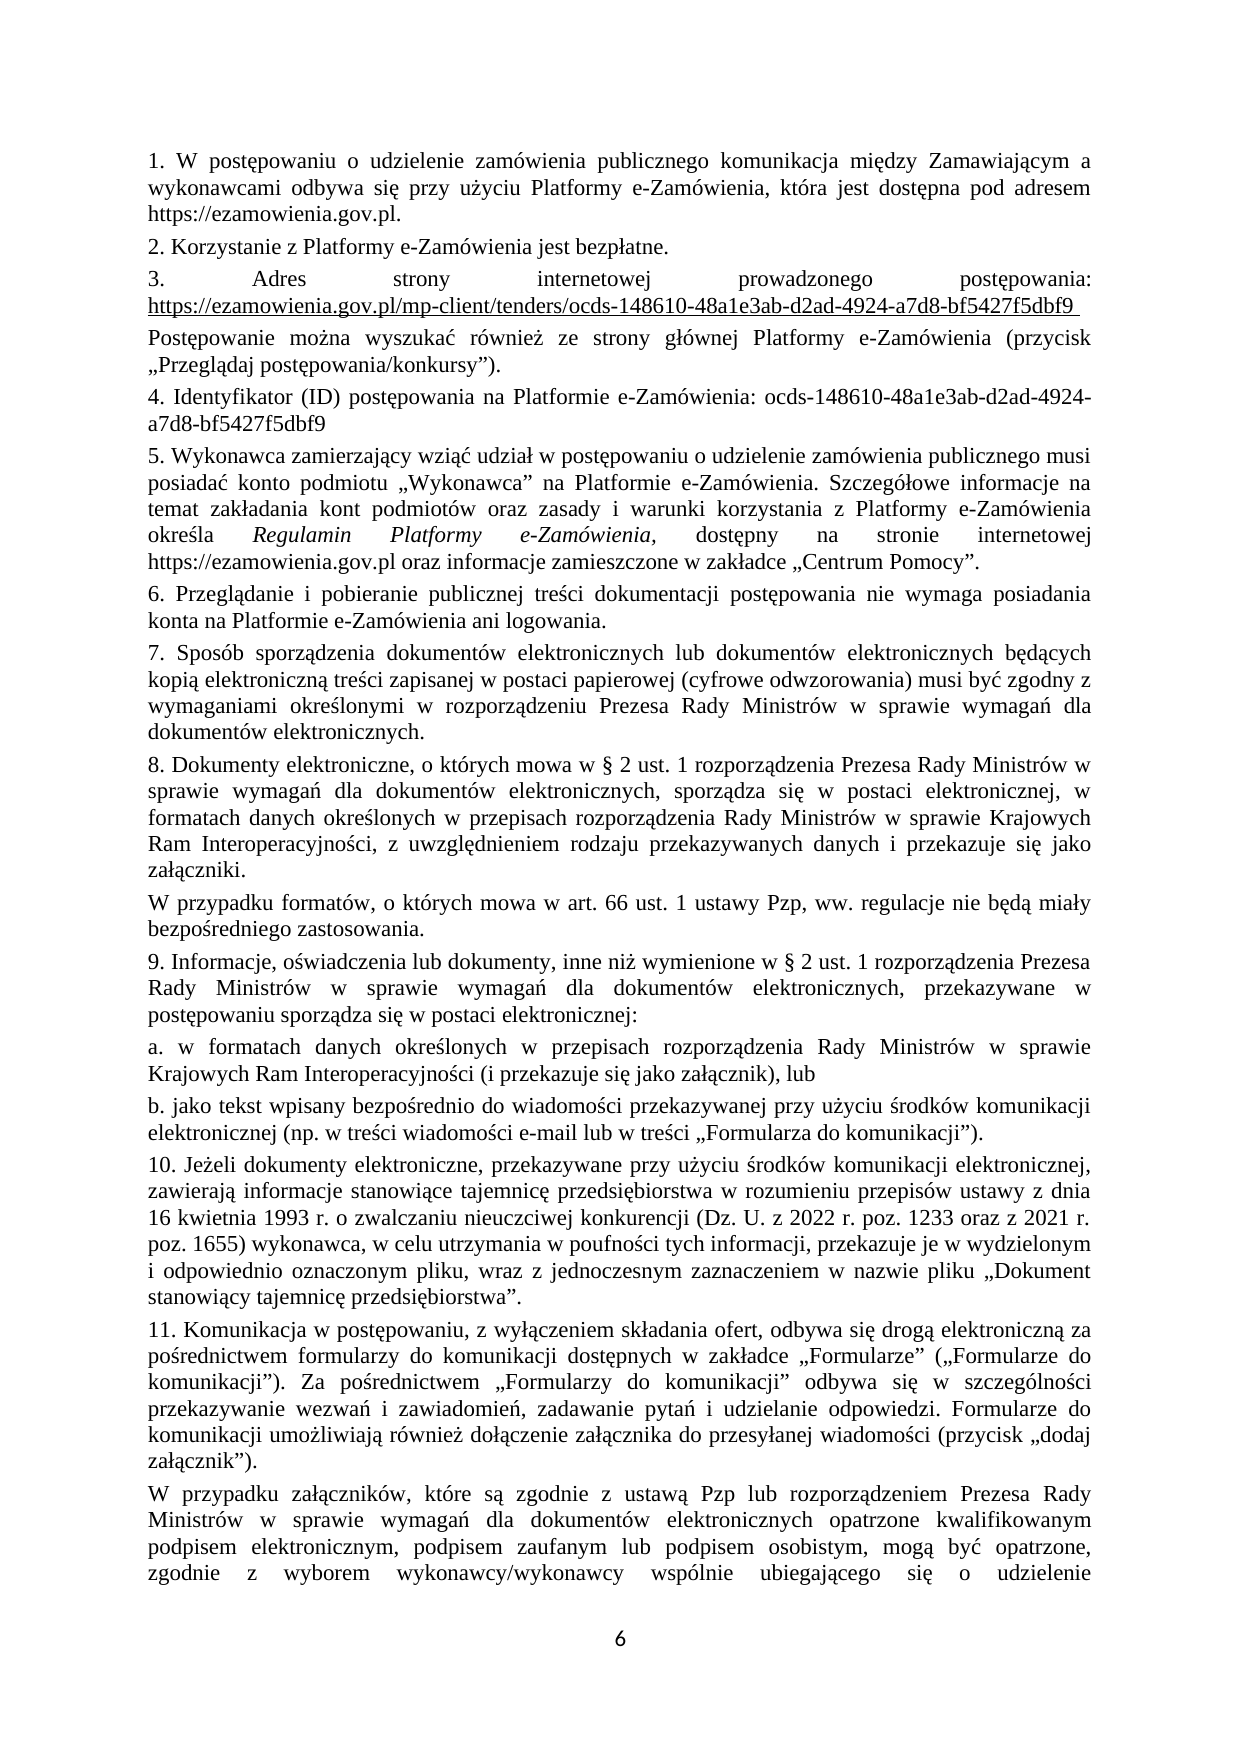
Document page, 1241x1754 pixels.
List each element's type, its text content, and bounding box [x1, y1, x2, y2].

text 11. Komunikacja w postępowaniu, z wyłączeniem składania ofert, odbywa się drogą elektroniczną za pośrednictwem formularzy do komunikacji dostępnych w zakładce „Formularze” („Formularze do komunikacji”). Za pośrednictwem „Formularzy do komunikacji” odbywa się w szczególności przekazywanie wezwań i zawiadomień, zadawanie pytań i udzielanie odpowiedzi. Formularze do komunikacji umożliwiają również dołączenie załącznika do przesyłanej wiadomości (przycisk „dodaj załącznik”). [148, 1316, 1093, 1474]
text 6. Przeglądanie i pobieranie publicznej treści dokumentacji postępowania nie wymaga posiadania konta na Platformie e-Zamówienia ani logowania. [148, 580, 1093, 633]
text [148, 1480, 1093, 1585]
text 4. Identyfikator (ID) postępowania na Platformie e-Zamówienia: ocds-148610-48a1e3ab-d2ad-4924-a7d8-bf5427f5dbf9 [148, 383, 1093, 436]
text 7. Sposób sporządzenia dokumentów elektronicznych lub dokumentów elektronicznych będących kopią elektroniczną treści zapisanej w postaci papierowej (cyfrowe odwzorowania) musi być zgodny z wymaganiami określonymi w rozporządzeniu Prezesa Rady Ministrów w sprawie wymagań dla dokumentów elektronicznych. [148, 639, 1093, 745]
text a. w formatach danych określonych w przepisach rozporządzenia Rady Ministrów w sprawie Krajowych Ram Interoperacyjności (i przekazuje się jako załącznik), lub [148, 1033, 1093, 1086]
text b. jako tekst wpisany bezpośrednio do wiadomości przekazywanej przy użyciu środków komunikacji elektronicznej (np. w treści wiadomości e-mail lub w treści „Formularza do komunikacji”). [148, 1092, 1093, 1145]
text 8. Dokumenty elektroniczne, o których mowa w § 2 ust. 1 rozporządzenia Prezesa Rady Ministrów w sprawie wymagań dla dokumentów elektronicznych, sporządza się w postaci elektronicznej, w formatach danych określonych w przepisach rozporządzenia Rady Ministrów w sprawie Krajowych Ram Interoperacyjności, z uwzględnieniem rodzaju przekazywanych danych i przekazuje się jako załączniki. [148, 751, 1093, 883]
text Postępowanie można wyszukać również ze strony głównej Platformy e-Zamówienia (przycisk „Przeglądaj postępowania/konkursy”). [148, 324, 1093, 377]
text 3. Adres strony internetowej prowadzonego postępowania: https://ezamowienia.gov.pl/mp-client/tenders/ocds-148610-48a1e3ab-d2ad-4924-a7d8-bf5427f5dbf9 [148, 266, 1093, 318]
text 10. Jeżeli dokumenty elektroniczne, przekazywane przy użyciu środków komunikacji elektronicznej, zawierają informacje stanowiące tajemnicę przedsiębiorstwa w rozumieniu przepisów ustawy z dnia 16 kwietnia 1993 r. o zwalczaniu nieuczciwej konkurencji (Dz. U. z 2022 r. poz. 1233 oraz z 2021 r. poz. 1655) wykonawca, w celu utrzymania w poufności tych informacji, przekazuje je w wydzielonym i odpowiednio oznaczonym pliku, wraz z jednoczesnym zaznaczeniem w nazwie pliku „Dokument stanowiący tajemnicę przedsiębiorstwa”. [148, 1151, 1093, 1309]
text 1. W postępowaniu o udzielenie zamówienia publicznego komunikacja między Zamawiającym a wykonawcami odbywa się przy użyciu Platformy e-Zamówienia, która jest dostępna pod adresem https://ezamowienia.gov.pl. [148, 148, 1093, 227]
text 2. Korzystanie z Platformy e-Zamówienia jest bezpłatne. [148, 233, 1093, 259]
text 9. Informacje, oświadczenia lub dokumenty, inne niż wymienione w § 2 ust. 1 rozporządzenia Prezesa Rady Ministrów w sprawie wymagań dla dokumentów elektronicznych, przekazywane w postępowaniu sporządza się w postaci elektronicznej: [148, 948, 1093, 1027]
text 5. Wykonawca zamierzający wziąć udział w postępowaniu o udzielenie zamówienia publicznego musi posiadać konto podmiotu „Wykonawca” na Platformie e-Zamówienia. Szczegółowe informacje na temat zakładania kont podmiotów oraz zasady i warunki korzystania z Platformy e-Zamówienia określa Regulamin Platformy e-Zamówienia, dostępny na stronie internetowej https://ezamowienia.gov.pl oraz informacje zamieszczone w zakładce „Centrum Pomocy”. [148, 442, 1093, 574]
text W przypadku formatów, o których mowa w art. 66 ust. 1 ustawy Pzp, ww. regulacje nie będą miały bezpośredniego zastosowania. [148, 889, 1093, 942]
